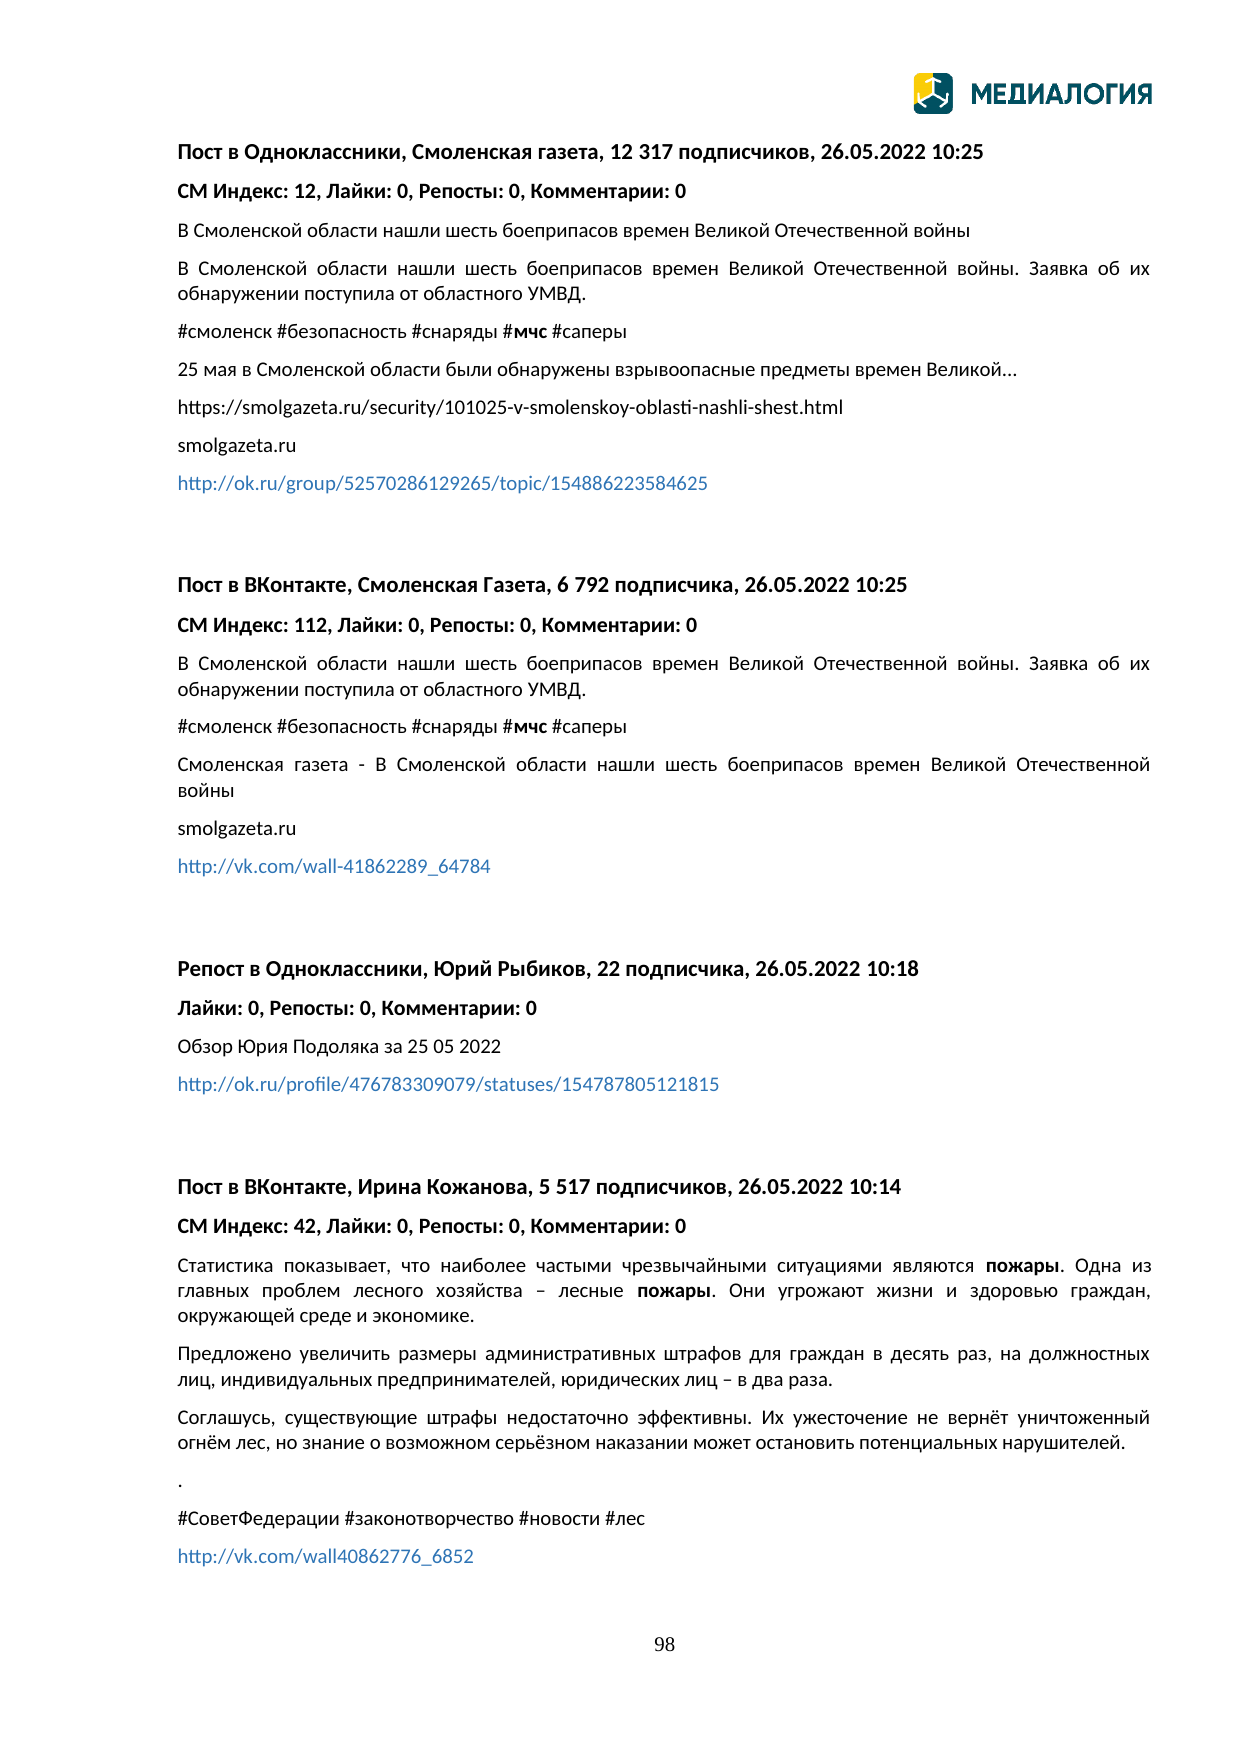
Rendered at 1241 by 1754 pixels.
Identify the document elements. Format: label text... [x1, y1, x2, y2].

text Пост в Одноклассники, Смоленская газета, 12 317 подписчиков, 26.05.2022 10:25 [177, 137, 1152, 165]
text smolgazeta.ru [177, 432, 1152, 457]
text http://vk.com/wall-41862289_64784 [177, 853, 1152, 878]
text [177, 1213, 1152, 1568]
text smolgazeta.ru [177, 815, 1152, 840]
text Репост в Одноклассники, Юрий Рыбиков, 22 подписчика, 26.05.2022 10:18 [177, 954, 1152, 982]
text Смоленская газета - В Смоленской области нашли шесть боеприпасов времен Великой Отечественной войны [177, 752, 1152, 802]
text https://smolgazeta.ru/security/101025-v-smolenskoy-oblasti-nashli-shest.html [177, 394, 1152, 419]
text http://ok.ru/group/52570286129265/topic/154886223584625 [177, 470, 1152, 495]
picture [913, 73, 1152, 114]
text Пост в ВКонтакте, Ирина Кожанова, 5 517 подписчиков, 26.05.2022 10:14 [177, 1172, 1152, 1200]
text Обзор Юрия Подоляка за 25 05 2022 [177, 1033, 1152, 1059]
text СМ Индекс: 112, Лайки: 0, Репосты: 0, Комментарии: 0 [177, 611, 1152, 638]
text #смоленск #безопасность #снаряды #мчс #саперы [177, 714, 1152, 739]
text В Смоленской области нашли шесть боеприпасов времен Великой Отечественной войны. Заявка об их обнаружении поступила от областного УМВД. [177, 650, 1152, 701]
text http://ok.ru/profile/476783309079/statuses/154787805121815 [177, 1071, 1152, 1097]
text #смоленск #безопасность #снаряды #мчс #саперы [177, 318, 1152, 343]
text Пост в ВКонтакте, Смоленская Газета, 6 792 подписчика, 26.05.2022 10:25 [177, 571, 1152, 599]
text Лайки: 0, Репосты: 0, Комментарии: 0 [177, 994, 1152, 1021]
text В Смоленской области нашли шесть боеприпасов времен Великой Отечественной войны. Заявка об их обнаружении поступила от областного УМВД. [177, 255, 1152, 306]
text СМ Индекс: 12, Лайки: 0, Репосты: 0, Комментарии: 0 [177, 178, 1152, 204]
text В Смоленской области нашли шесть боеприпасов времен Великой Отечественной войны [177, 217, 1152, 242]
text 25 мая в Смоленской области были обнаружены взрывоопасные предметы времен Великой... [177, 356, 1152, 381]
